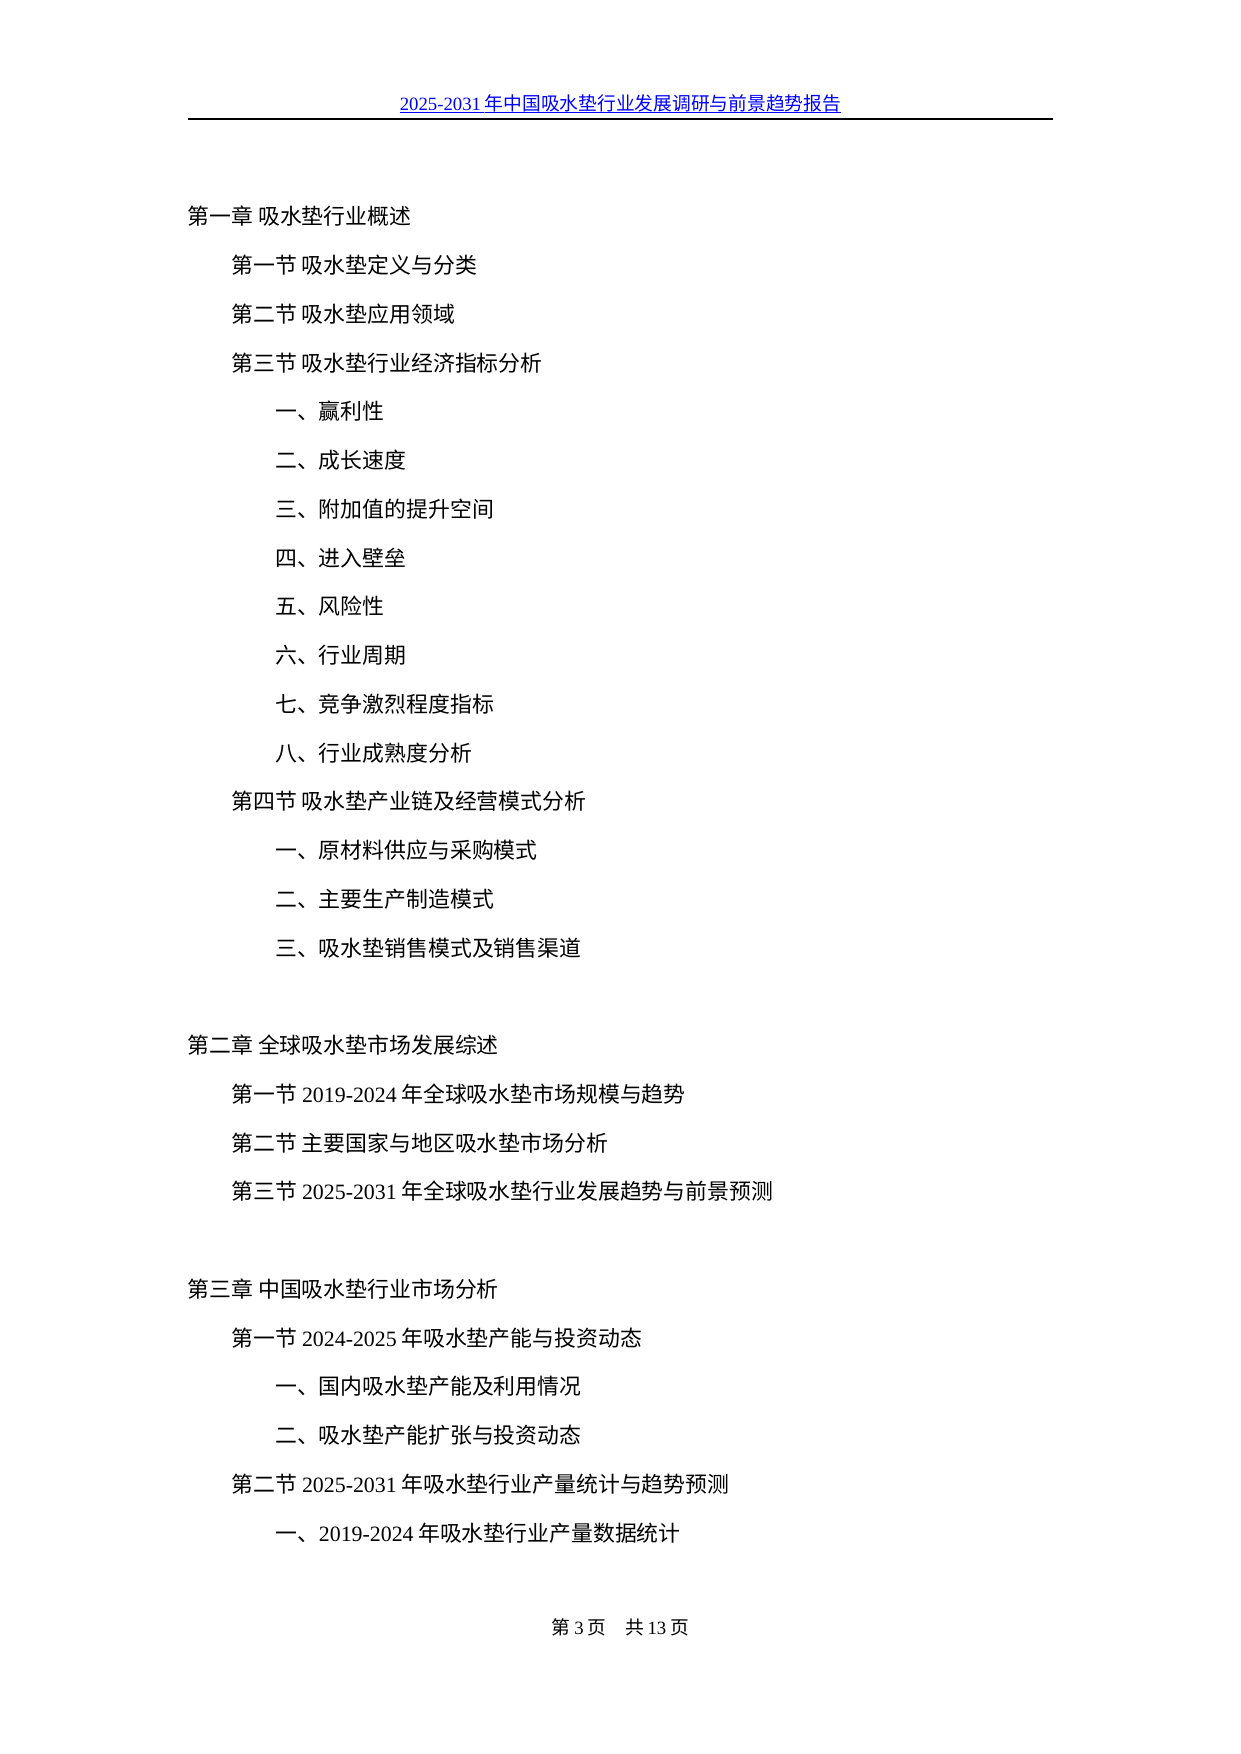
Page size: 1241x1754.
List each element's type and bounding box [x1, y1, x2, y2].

text [187, 150, 1053, 1548]
